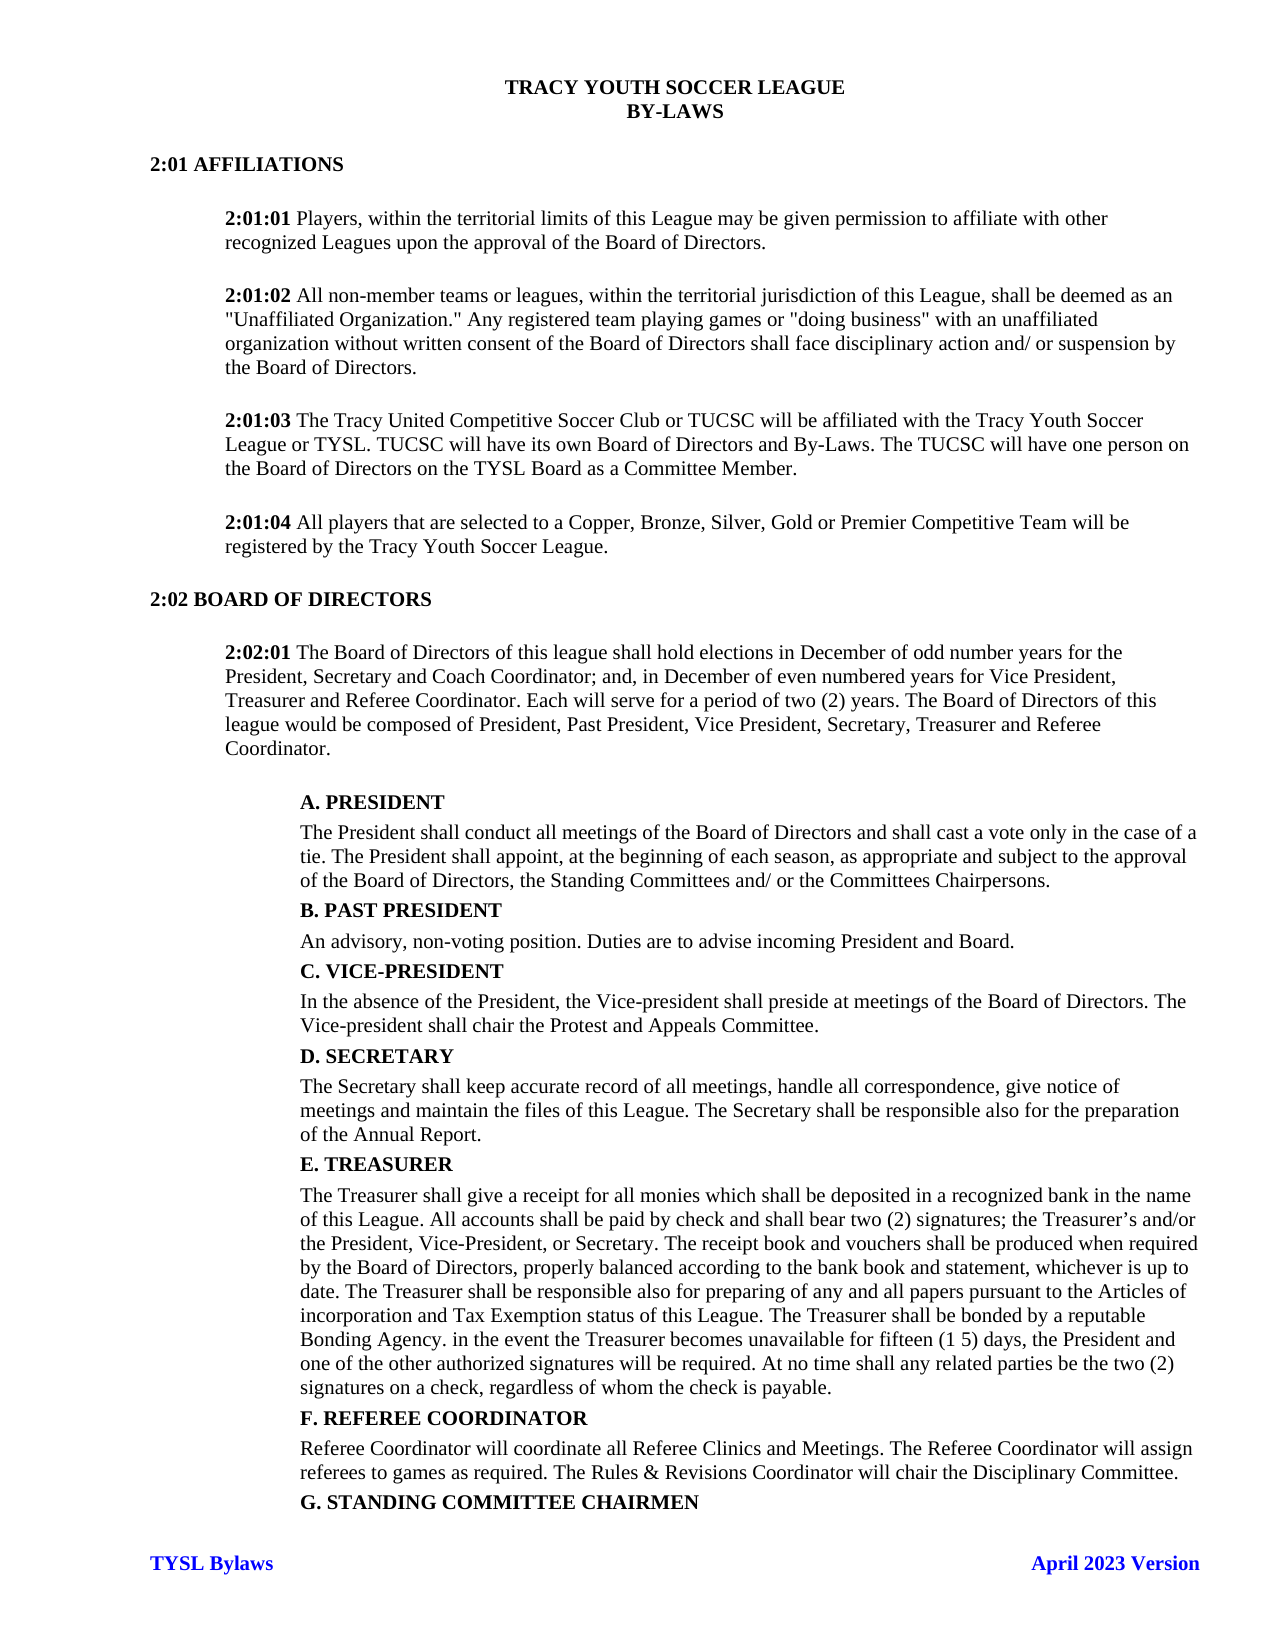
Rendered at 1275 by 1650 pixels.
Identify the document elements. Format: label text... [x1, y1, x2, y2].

text F. REFEREE COORDINATOR [300, 1406, 1200, 1429]
text The President shall conduct all meetings of the Board of Directors and shall cast a vote only in the case of a tie. The President shall appoint, at the beginning of each season, as appropriate and subject to the approval of the Board of Directors, the Standing Committees and/ or the Committees Chairpersons. [300, 820, 1200, 892]
text 2:01:04 All players that are selected to a Copper, Bronze, Silver, Gold or Premier Competitive Team will be registered by the Tracy Youth Soccer League. [225, 509, 1200, 558]
text Referee Coordinator will coordinate all Referee Clinics and Meetings. The Referee Coordinator will assign referees to games as required. The Rules & Revisions Coordinator will chair the Disciplinary Committee. [300, 1436, 1200, 1484]
text E. TREASURER [300, 1152, 1200, 1176]
text The Treasurer shall give a receipt for all monies which shall be deposited in a recognized bank in the name of this League. All accounts shall be paid by check and shall bear two (2) signatures; the Treasurer’s and/or the President, Vice-President, or Secretary. The receipt book and vouchers shall be produced when required by the Board of Directors, properly balanced according to the bank book and statement, whichever is up to date. The Treasurer shall be responsible also for preparing of any and all papers pursuant to the Articles of incorporation and Tax Exemption status of this League. The Treasurer shall be bonded by a reputable Bonding Agency. in the event the Treasurer becomes unavailable for fifteen (1 5) days, the President and one of the other authorized signatures will be required. At no time shall any related parties be the two (2) signatures on a check, regardless of whom the check is payable. [300, 1183, 1200, 1399]
text 2:01:03 The Tracy United Competitive Soccer Club or TUCSC will be affiliated with the Tracy Youth Soccer League or TYSL. TUCSC will have its own Board of Directors and By-Laws. The TUCSC will have one person on the Board of Directors on the TYSL Board as a Committee Member. [225, 408, 1200, 480]
text 2:02 BOARD OF DIRECTORS [150, 587, 1200, 611]
text B. PAST PRESIDENT [300, 898, 1200, 922]
text An advisory, non-voting position. Duties are to advise incoming President and Board. [300, 929, 1200, 953]
text A. PRESIDENT [300, 789, 1200, 814]
text 2:02:01 The Board of Directors of this league shall hold elections in December of odd number years for the President, Secretary and Coach Coordinator; and, in December of even numbered years for Vice President, Treasurer and Referee Coordinator. Each will serve for a period of two (2) years. The Board of Directors of this league would be composed of President, Past President, Vice President, Secretary, Treasurer and Referee Coordinator. [225, 640, 1200, 760]
text D. SECRETARY [300, 1044, 1200, 1068]
text 2:01 AFFILIATIONS [150, 152, 1200, 176]
text The Secretary shall keep accurate record of all meetings, handle all correspondence, give notice of meetings and maintain the files of this League. The Secretary shall be responsible also for the preparation of the Annual Report. [300, 1074, 1200, 1146]
text 2:01:02 All non-member teams or leagues, within the territorial jurisdiction of this League, shall be deemed as an "Unaffiliated Organization." Any registered team playing games or "doing business" with an unaffiliated organization without written consent of the Board of Directors shall face disciplinary action and/ or suspension by the Board of Directors. [225, 283, 1200, 379]
text C. VICE-PRESIDENT [300, 959, 1200, 983]
text TRACY YOUTH SOCCER LEAGUE [150, 75, 1200, 99]
text BY-LAWS [150, 99, 1200, 123]
text 2:01:01 Players, within the territorial limits of this League may be given permission to affiliate with other recognized Leagues upon the approval of the Board of Directors. [225, 206, 1200, 254]
text In the absence of the President, the Vice-president shall preside at meetings of the Board of Directors. The Vice-president shall chair the Protest and Appeals Committee. [300, 989, 1200, 1037]
text G. STANDING COMMITTEE CHAIRMEN [300, 1490, 1200, 1514]
